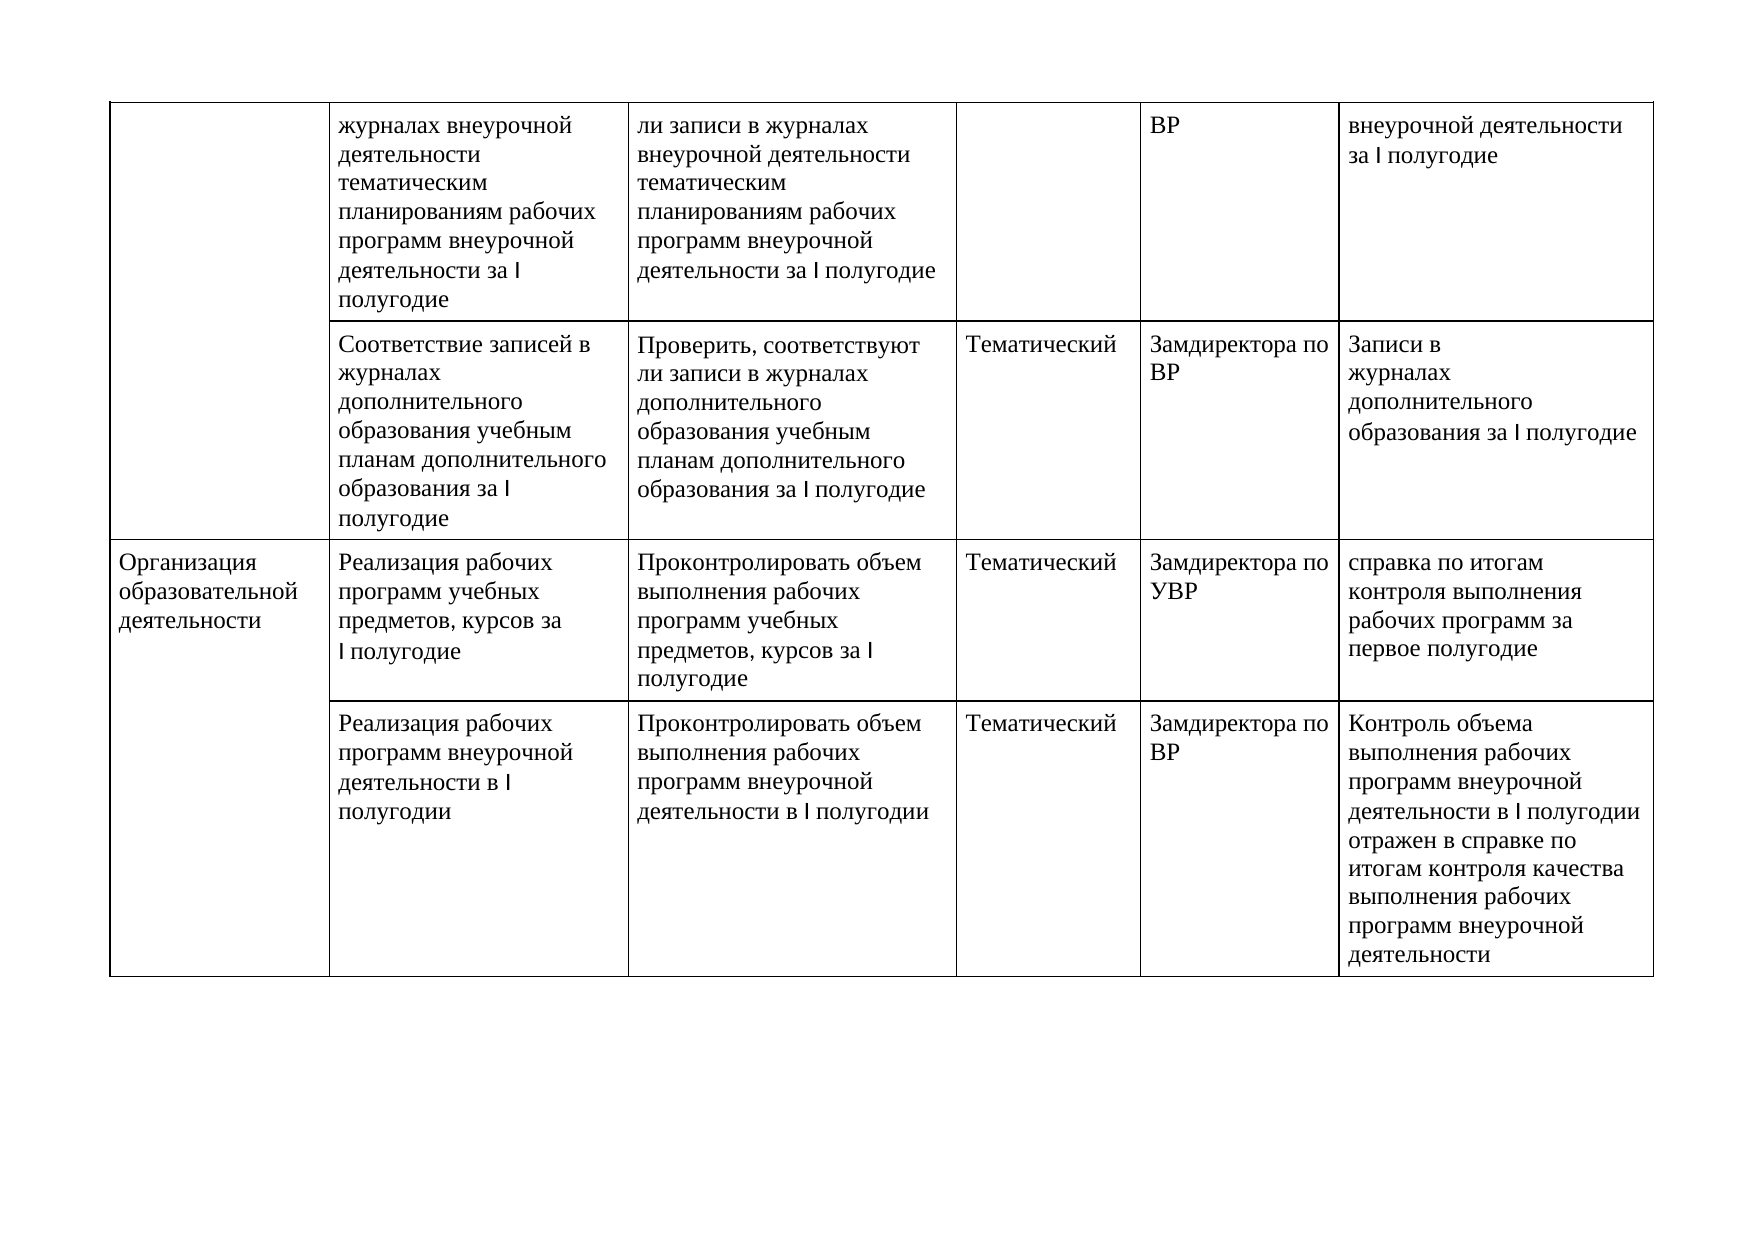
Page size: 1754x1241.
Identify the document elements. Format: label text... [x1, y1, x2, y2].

table_cell Замдиректора по УВР [1141, 540, 1338, 700]
table_cell Организация образовательной деятельности [111, 540, 329, 976]
table_header внеурочной деятельности за I полугодие [1340, 103, 1653, 320]
table_header ли записи в журналах внеурочной деятельности тематическим планированиям рабочих программ внеурочной деятельности за I полугодие [629, 103, 956, 320]
table_cell Соответствие записей в журналах дополнительного образования учебным планам дополнительного образования за I полугодие [330, 322, 628, 539]
table_cell Реализация рабочих программ внеурочной деятельности в I полугодии [330, 702, 628, 976]
table_cell Тематический [957, 322, 1140, 539]
table_cell Реализация рабочих программ учебных предметов, курсов за I полугодие [330, 540, 628, 700]
table_cell Проконтролировать объем выполнения рабочих программ учебных предметов, курсов за I полугодие [629, 540, 956, 700]
table_cell Проконтролировать объем выполнения рабочих программ внеурочной деятельности в I полугодии [629, 702, 956, 976]
table_header ВР [1141, 103, 1338, 320]
table_cell Тематический [957, 540, 1140, 700]
table_cell Записи в журналах дополнительного образования за I полугодие [1340, 322, 1653, 539]
table_cell Замдиректора по ВР [1141, 322, 1338, 539]
table_cell Контроль объема выполнения рабочих программ внеурочной деятельности в I полугодии отражен в справке по итогам контроля качества выполнения рабочих программ внеурочной деятельности [1340, 702, 1653, 976]
table_cell Тематический [957, 702, 1140, 976]
table_header журналах внеурочной деятельности тематическим планированиям рабочих программ внеурочной деятельности за I полугодие [330, 103, 628, 320]
table_cell Замдиректора по ВР [1141, 702, 1338, 976]
table_header [957, 103, 1140, 320]
table_cell Проверить, соответствуют ли записи в журналах дополнительного образования учебным планам дополнительного образования за I полугодие [629, 322, 956, 539]
table_header [111, 103, 329, 539]
table_cell справка по итогам контроля выполнения рабочих программ за первое полугодие [1340, 540, 1653, 700]
